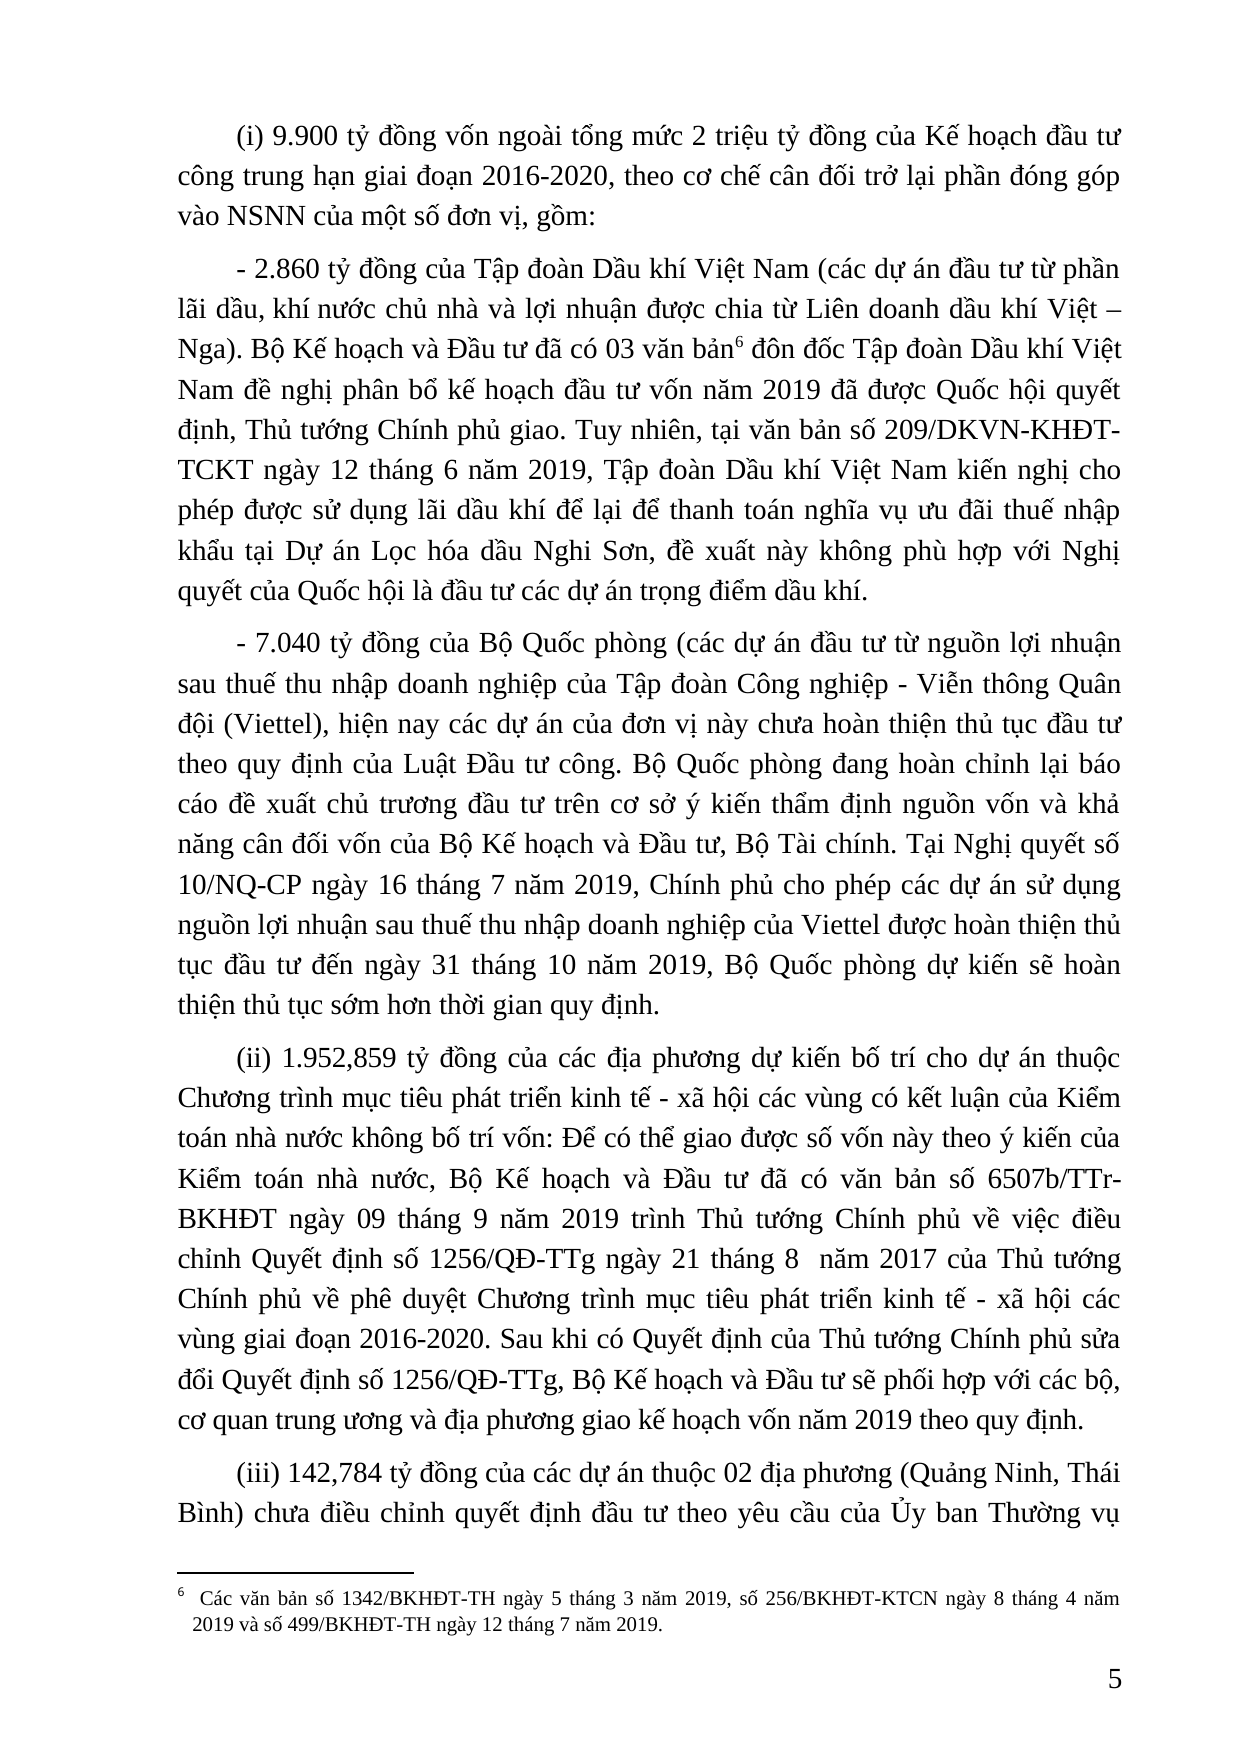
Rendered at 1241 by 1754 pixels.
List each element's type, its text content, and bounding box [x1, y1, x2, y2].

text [177, 1455, 1122, 1528]
text - 2.860 tỷ đồng của Tập đoàn Dầu khí Việt Nam (các dự án đầu tư từ phần lãi dầu, khí nước chủ nhà và lợi nhuận được chia từ Liên doanh dầu khí Việt – Nga). Bộ Kế hoạch và Đầu tư đã có 03 văn bản đôn đốc Tập đoàn Dầu khí Việt Nam đề nghị phân bổ kế hoạch đầu tư vốn năm 2019 đã được Quốc hội quyết định, Thủ tướng Chính phủ giao. Tuy nhiên, tại văn bản số 209/DKVN-KHĐT-TCKT ngày 12 tháng 6 năm 2019, Tập đoàn Dầu khí Việt Nam kiến nghị cho phép được sử dụng lãi dầu khí để lại để thanh toán nghĩa vụ ưu đãi thuế nhập khẩu tại Dự án Lọc hóa dầu Nghi Sơn, đề xuất này không phù hợp với Nghị quyết của Quốc hội là đầu tư các dự án trọng điểm dầu khí. [177, 251, 1122, 606]
text (i) 9.900 tỷ đồng vốn ngoài tổng mức 2 triệu tỷ đồng của Kế hoạch đầu tư công trung hạn giai đoạn 2016-2020, theo cơ chế cân đối trở lại phần đóng góp vào NSNN của một số đơn vị, gồm: [177, 118, 1122, 232]
text (ii) 1.952,859 tỷ đồng của các địa phương dự kiến bố trí cho dự án thuộc Chương trình mục tiêu phát triển kinh tế - xã hội các vùng có kết luận của Kiểm toán nhà nước không bố trí vốn: Để có thể giao được số vốn này theo ý kiến của Kiểm toán nhà nước, Bộ Kế hoạch và Đầu tư đã có văn bản số 6507b/TTr-BKHĐT ngày 09 tháng 9 năm 2019 trình Thủ tướng Chính phủ về việc điều chỉnh Quyết định số 1256/QĐ-TTg ngày 21 tháng 8 năm 2017 của Thủ tướng Chính phủ về phê duyệt Chương trình mục tiêu phát triển kinh tế - xã hội các vùng giai đoạn 2016-2020. Sau khi có Quyết định của Thủ tướng Chính phủ sửa đổi Quyết định số 1256/QĐ-TTg, Bộ Kế hoạch và Đầu tư sẽ phối hợp với các bộ, cơ quan trung ương và địa phương giao kế hoạch vốn năm 2019 theo quy định. [177, 1040, 1122, 1436]
text - 7.040 tỷ đồng của Bộ Quốc phòng (các dự án đầu tư từ nguồn lợi nhuận sau thuế thu nhập doanh nghiệp của Tập đoàn Công nghiệp - Viễn thông Quân đội (Viettel), hiện nay các dự án của đơn vị này chưa hoàn thiện thủ tục đầu tư theo quy định của Luật Đầu tư công. Bộ Quốc phòng đang hoàn chỉnh lại báo cáo đề xuất chủ trương đầu tư trên cơ sở ý kiến thẩm định nguồn vốn và khả năng cân đối vốn của Bộ Kế hoạch và Đầu tư, Bộ Tài chính. Tại Nghị quyết số 10/NQ-CP ngày 16 tháng 7 năm 2019, Chính phủ cho phép các dự án sử dụng nguồn lợi nhuận sau thuế thu nhập doanh nghiệp của Viettel được hoàn thiện thủ tục đầu tư đến ngày 31 tháng 10 năm 2019, Bộ Quốc phòng dự kiến sẽ hoàn thiện thủ tục sớm hơn thời gian quy định. [177, 626, 1122, 1021]
